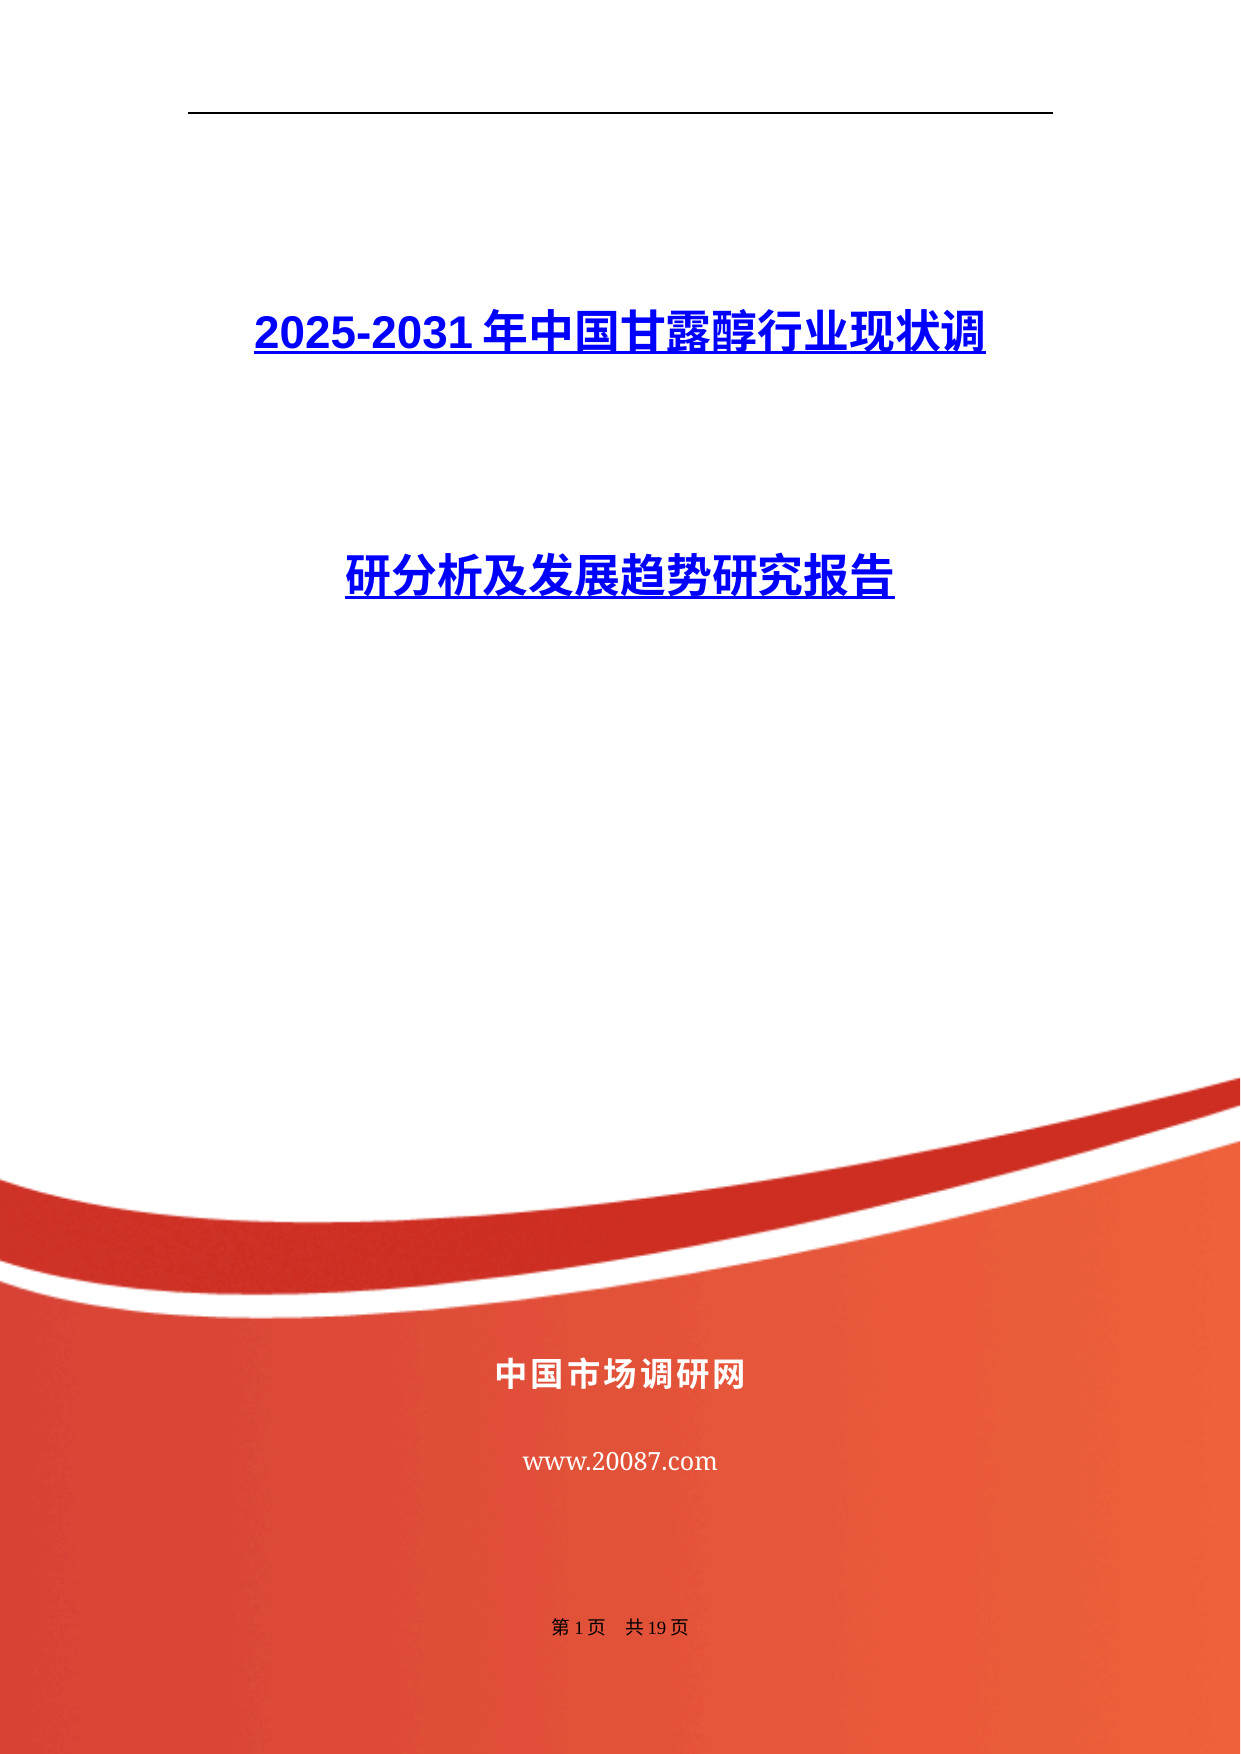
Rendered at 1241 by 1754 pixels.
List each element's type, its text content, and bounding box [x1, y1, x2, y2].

picture [0, 1006, 1241, 1754]
table_header 2025-2031年中国甘露醇行业现状调研分析及发展趋势研究报告 [188, 207, 1053, 773]
text www.20087.com [187, 1428, 1053, 1493]
subtitle 中国市场调研网 [187, 1339, 1053, 1404]
